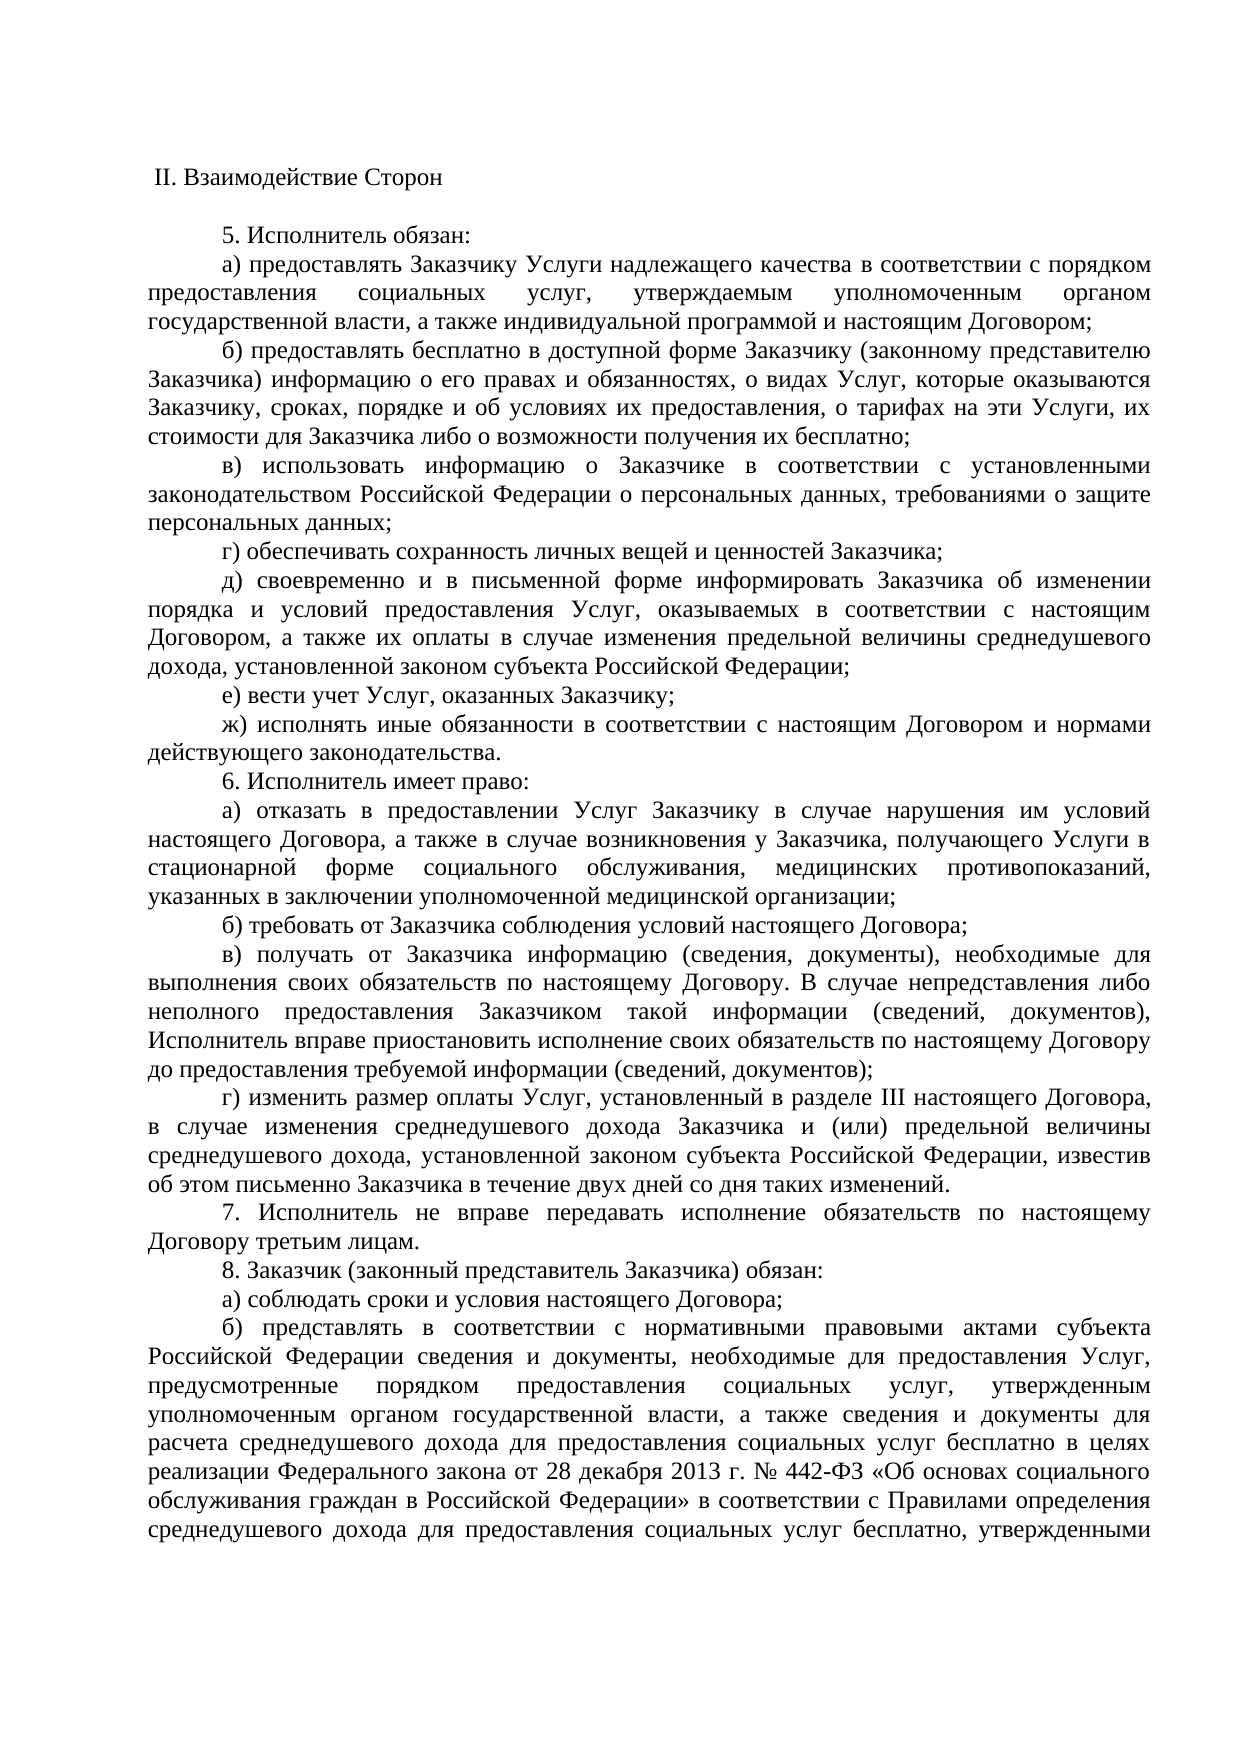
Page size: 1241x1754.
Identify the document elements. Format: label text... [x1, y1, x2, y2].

text II. Взаимодействие Сторон [148, 162, 1152, 191]
text б) предоставлять бесплатно в доступной форме Заказчику (законному представителю Заказчика) информацию о его правах и обязанностях, о видах Услуг, которые оказываются Заказчику, сроках, порядке и об условиях их предоставления, о тарифах на эти Услуги, их стоимости для Заказчика либо о возможности получения их бесплатно; [148, 335, 1152, 450]
text 5. Исполнитель обязан: [148, 220, 1152, 249]
text ж) исполнять иные обязанности в соответствии с настоящим Договором и нормами действующего законодательства. [148, 709, 1152, 766]
text д) своевременно и в письменной форме информировать Заказчика об изменении порядка и условий предоставления Услуг, оказываемых в соответствии с настоящим Договором, а также их оплаты в случае изменения предельной величины среднедушевого дохода, установленной законом субъекта Российской Федерации; [148, 565, 1152, 680]
text г) обеспечивать сохранность личных вещей и ценностей Заказчика; [148, 536, 1152, 565]
text е) вести учет Услуг, оказанных Заказчику; [148, 680, 1152, 709]
text а) предоставлять Заказчику Услуги надлежащего качества в соответствии с порядком предоставления социальных услуг, утверждаемым уполномоченным органом государственной власти, а также индивидуальной программой и настоящим Договором; [148, 249, 1152, 335]
text 8. Заказчик (законный представитель Заказчика) обязан: [148, 1255, 1152, 1284]
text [148, 1312, 1152, 1542]
text а) отказать в предоставлении Услуг Заказчику в случае нарушения им условий настоящего Договора, а также в случае возникновения у Заказчика, получающего Услуги в стационарной форме социального обслуживания, медицинских противопоказаний, указанных в заключении уполномоченной медицинской организации; [148, 795, 1152, 910]
text б) требовать от Заказчика соблюдения условий настоящего Договора; [148, 910, 1152, 939]
text 7. Исполнитель не вправе передавать исполнение обязательств по настоящему Договору третьим лицам. [148, 1197, 1152, 1255]
text в) получать от Заказчика информацию (сведения, документы), необходимые для выполнения своих обязательств по настоящему Договору. В случае непредставления либо неполного предоставления Заказчиком такой информации (сведений, документов), Исполнитель вправе приостановить исполнение своих обязательств по настоящему Договору до предоставления требуемой информации (сведений, документов); [148, 939, 1152, 1082]
text в) использовать информацию о Заказчике в соответствии с установленными законодательством Российской Федерации о персональных данных, требованиями о защите персональных данных; [148, 450, 1152, 536]
text 6. Исполнитель имеет право: [148, 766, 1152, 795]
text а) соблюдать сроки и условия настоящего Договора; [148, 1284, 1152, 1312]
text г) изменить размер оплаты Услуг, установленный в разделе III настоящего Договора, в случае изменения среднедушевого дохода Заказчика и (или) предельной величины среднедушевого дохода, установленной законом субъекта Российской Федерации, известив об этом письменно Заказчика в течение двух дней со дня таких изменений. [148, 1082, 1152, 1197]
